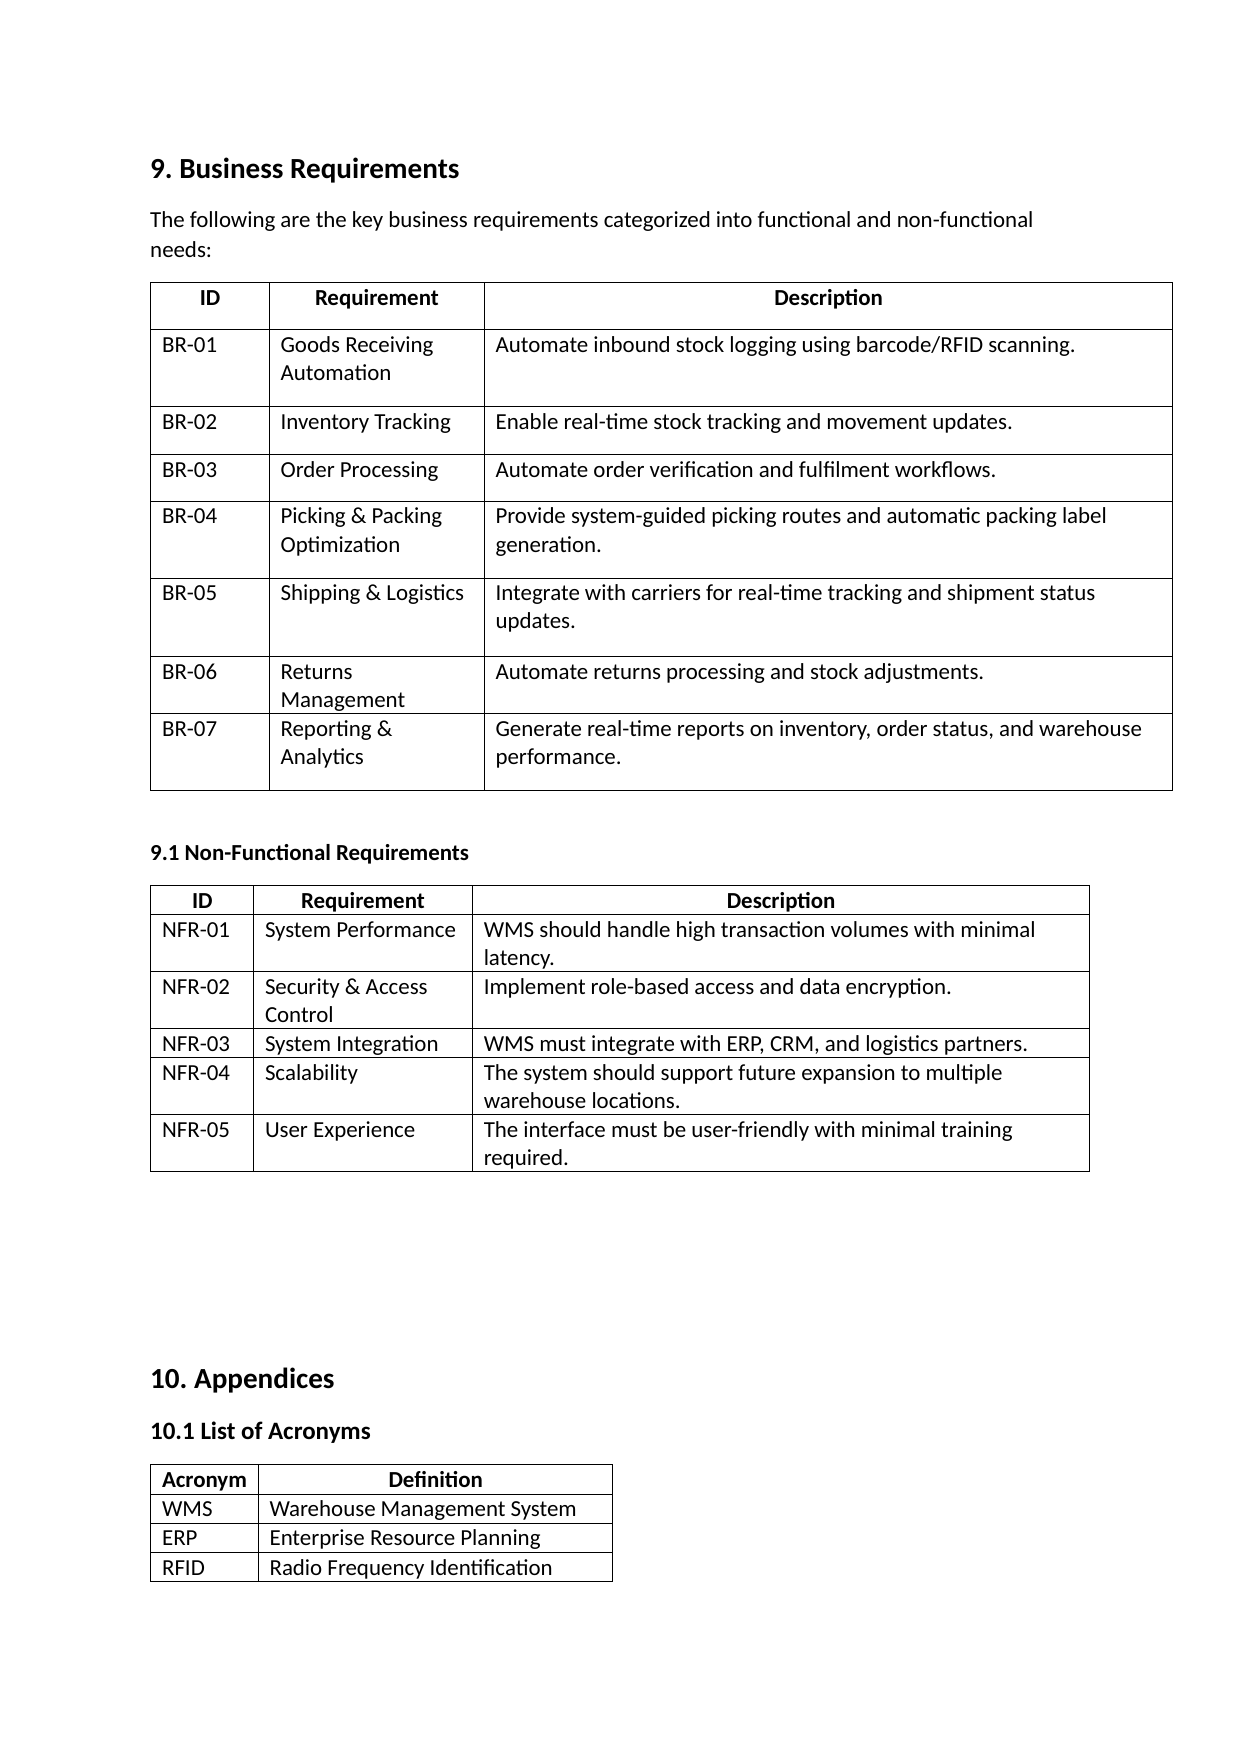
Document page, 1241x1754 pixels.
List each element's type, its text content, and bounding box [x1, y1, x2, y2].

table_cell WMS [151, 1495, 258, 1522]
table_header Requirement [254, 886, 472, 914]
table_cell Automate inbound stock logging using barcode/RFID scanning. [485, 330, 1172, 406]
table_cell BR-05 [151, 579, 269, 656]
table_cell System Integration [254, 1029, 472, 1057]
table_cell Enterprise Resource Planning [259, 1524, 612, 1552]
table_cell BR-07 [151, 714, 269, 790]
table_cell Generate real-time reports on inventory, order status, and warehouse performance. [485, 714, 1172, 790]
table_header ID [151, 283, 269, 329]
table_cell Inventory Tracking [270, 407, 484, 454]
table_cell Provide system-guided picking routes and automatic packing label generation. [485, 502, 1172, 577]
table_cell The system should support future expansion to multiple warehouse locations. [473, 1058, 1089, 1114]
table_cell Implement role-based access and data encryption. [473, 972, 1089, 1028]
table_cell NFR-02 [151, 972, 253, 1028]
table_cell NFR-04 [151, 1058, 253, 1114]
text 9.1 Non-Functional Requirements [150, 838, 1090, 866]
table_header ID [151, 886, 253, 914]
table_cell NFR-01 [151, 915, 253, 971]
table_cell BR-04 [151, 502, 269, 577]
table_cell Order Processing [270, 455, 484, 501]
table_cell Warehouse Management System [259, 1495, 612, 1522]
text 9. Business Requirements [150, 150, 1090, 186]
table_header Requirement [270, 283, 484, 329]
table_cell ERP [151, 1524, 258, 1552]
table_cell Reporting & Analytics [270, 714, 484, 790]
table_cell Automate order verification and fulfilment workflows. [485, 455, 1172, 501]
table_cell Returns Management [270, 657, 484, 713]
table_cell NFR-03 [151, 1029, 253, 1057]
table_cell User Experience [254, 1115, 472, 1171]
table_cell BR-03 [151, 455, 269, 501]
table_cell WMS should handle high transaction volumes with minimal latency. [473, 915, 1089, 971]
table_cell Radio Frequency Identification [259, 1553, 612, 1581]
table_cell NFR-05 [151, 1115, 253, 1171]
table_cell Scalability [254, 1058, 472, 1114]
table_cell Picking & Packing Optimization [270, 502, 484, 577]
table_cell BR-06 [151, 657, 269, 713]
text 10. Appendices [150, 1360, 1090, 1395]
table_header Definition [259, 1465, 612, 1493]
table_cell BR-02 [151, 407, 269, 454]
table_cell Integrate with carriers for real-time tracking and shipment status updates. [485, 579, 1172, 656]
text The following are the key business requirements categorized into functional and non-functional needs: [150, 205, 1090, 263]
table_cell The interface must be user-friendly with minimal training required. [473, 1115, 1089, 1171]
table_cell Shipping & Logistics [270, 579, 484, 656]
table_header Description [485, 283, 1172, 329]
table_cell Enable real-time stock tracking and movement updates. [485, 407, 1172, 454]
table_cell WMS must integrate with ERP, CRM, and logistics partners. [473, 1029, 1089, 1057]
table_cell Security & Access Control [254, 972, 472, 1028]
table_cell Automate returns processing and stock adjustments. [485, 657, 1172, 713]
table_header Acronym [151, 1465, 258, 1493]
table_cell RFID [151, 1553, 258, 1581]
table_cell BR-01 [151, 330, 269, 406]
table_cell Goods Receiving Automation [270, 330, 484, 406]
table_header Description [473, 886, 1089, 914]
text 10.1 List of Acronyms [150, 1415, 1090, 1445]
table_cell System Performance [254, 915, 472, 971]
